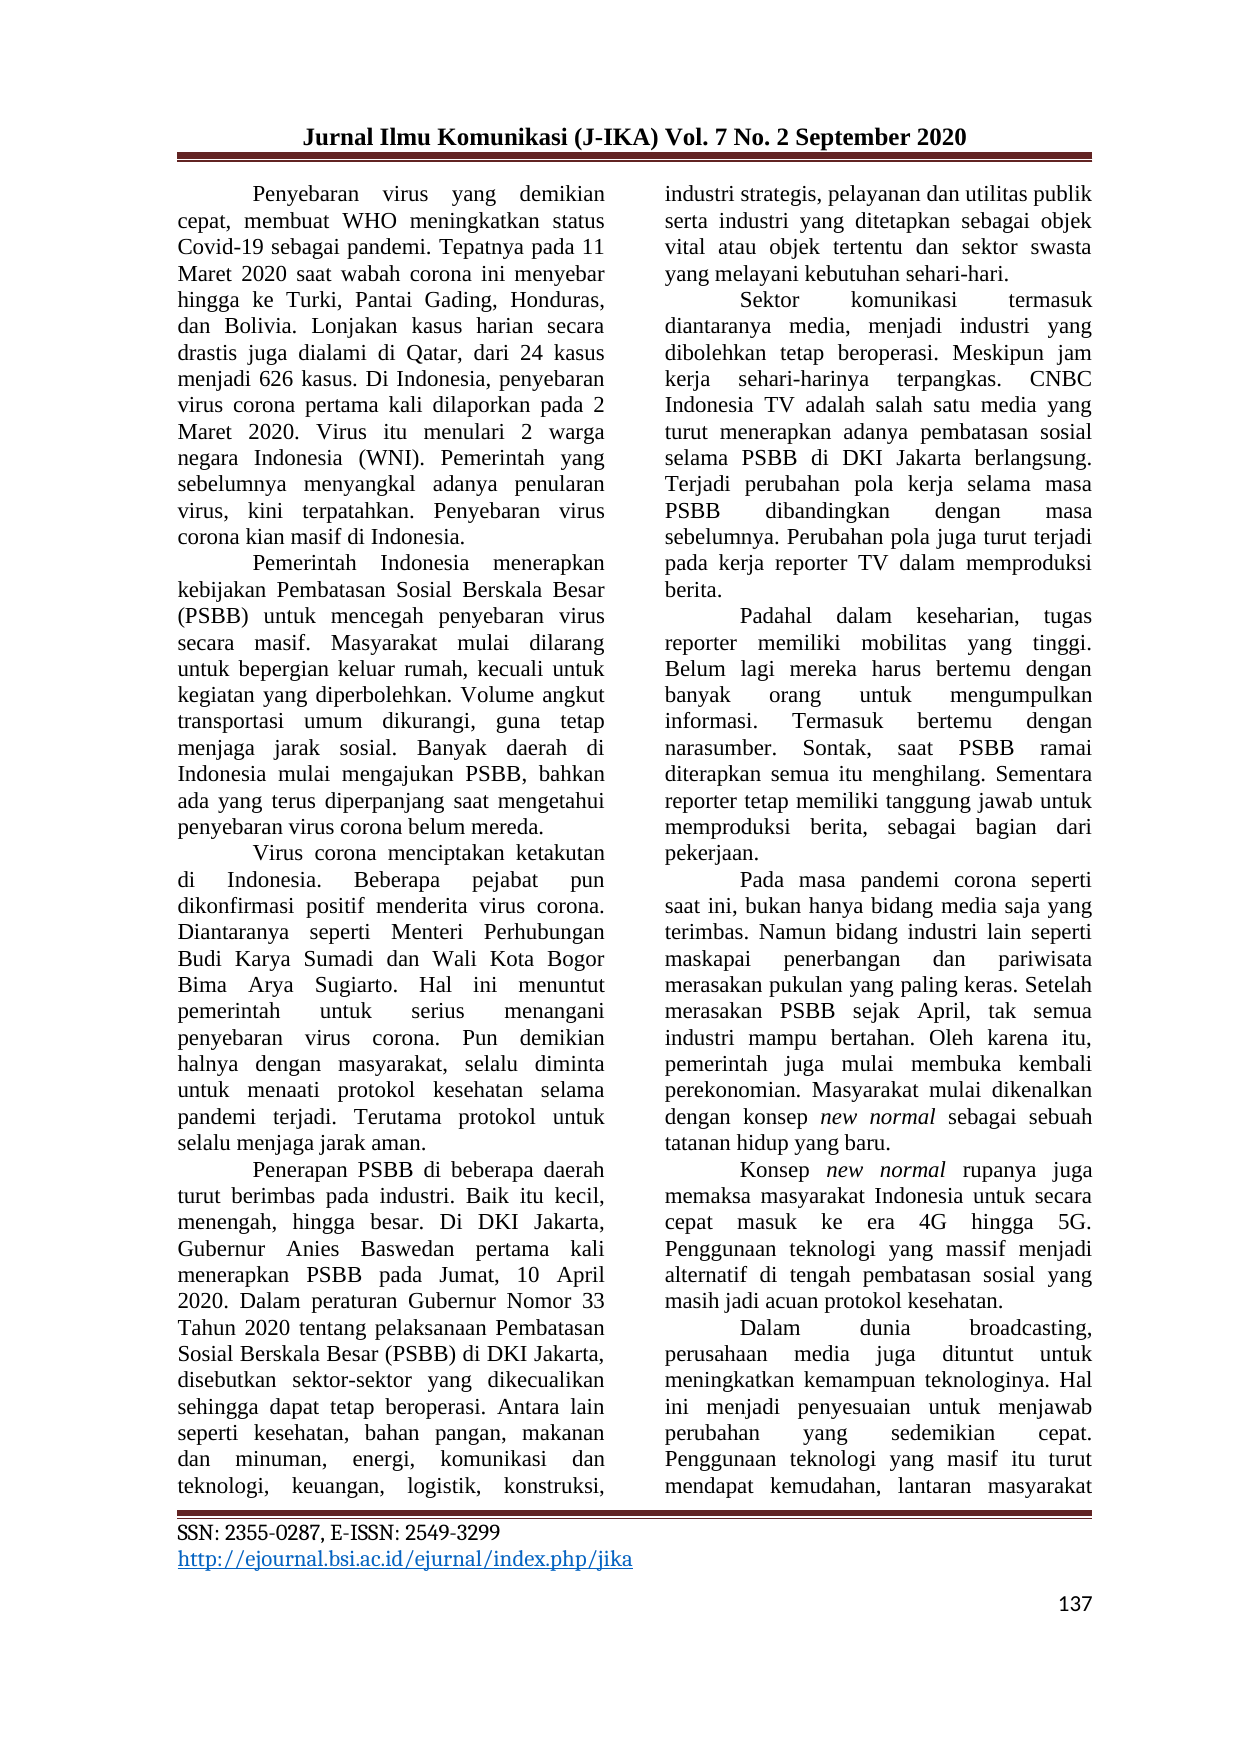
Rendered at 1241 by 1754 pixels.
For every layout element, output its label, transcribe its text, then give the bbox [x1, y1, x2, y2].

text Sektor komunikasi termasuk diantaranya media, menjadi industri yang dibolehkan tetap beroperasi. Meskipun jam kerja sehari-harinya terpangkas. CNBC Indonesia TV adalah salah satu media yang turut menerapkan adanya pembatasan sosial selama PSBB di DKI Jakarta berlangsung. Terjadi perubahan pola kerja selama masa PSBB dibandingkan dengan masa sebelumnya. Perubahan pola juga turut terjadi pada kerja reporter TV dalam memproduksi berita. [664, 286, 1092, 602]
text Penerapan PSBB di beberapa daerah turut berimbas pada industri. Baik itu kecil, menengah, hingga besar. Di DKI Jakarta, Gubernur Anies Baswedan pertama kali menerapkan PSBB pada Jumat, 10 April 2020. Dalam peraturan Gubernur Nomor 33 Tahun 2020 tentang pelaksanaan Pembatasan Sosial Berskala Besar (PSBB) di DKI Jakarta, disebutkan sektor-sektor yang dikecualikan sehingga dapat tetap beroperasi. Antara lain seperti kesehatan, bahan pangan, makanan dan minuman, energi, komunikasi dan teknologi, keuangan, logistik, konstruksi, industri strategis, pelayanan dan utilitas publik serta industri yang ditetapkan sebagai objek vital atau objek tertentu dan sektor swasta yang melayani kebutuhan sehari-hari. [664, 181, 1092, 286]
text Penyebaran virus yang demikian cepat, membuat WHO meningkatkan status Covid-19 sebagai pandemi. Tepatnya pada 11 Maret 2020 saat wabah corona ini menyebar hingga ke Turki, Pantai Gading, Honduras, dan Bolivia. Lonjakan kasus harian secara drastis juga dialami di Qatar, dari 24 kasus menjadi 626 kasus. Di Indonesia, penyebaran virus corona pertama kali dilaporkan pada 2 Maret 2020. Virus itu menulari 2 warga negara Indonesia (WNI). Pemerintah yang sebelumnya menyangkal adanya penularan virus, kini terpatahkan. Penyebaran virus corona kian masif di Indonesia. [177, 181, 605, 549]
text Pada masa pandemi corona seperti saat ini, bukan hanya bidang media saja yang terimbas. Namun bidang industri lain seperti maskapai penerbangan dan pariwisata merasakan pukulan yang paling keras. Setelah merasakan PSBB sejak April, tak semua industri mampu bertahan. Oleh karena itu, pemerintah juga mulai membuka kembali perekonomian. Masyarakat mulai dikenalkan dengan konsep new normal sebagai sebuah tatanan hidup yang baru. [664, 866, 1092, 1156]
text Konsep new normal rupanya juga memaksa masyarakat Indonesia untuk secara cepat masuk ke era 4G hingga 5G. Penggunaan teknologi yang massif menjadi alternatif di tengah pembatasan sosial yang masih jadi acuan protokol kesehatan. [664, 1156, 1092, 1314]
text Pemerintah Indonesia menerapkan kebijakan Pembatasan Sosial Berskala Besar (PSBB) untuk mencegah penyebaran virus secara masif. Masyarakat mulai dilarang untuk bepergian keluar rumah, kecuali untuk kegiatan yang diperbolehkan. Volume angkut transportasi umum dikurangi, guna tetap menjaga jarak sosial. Banyak daerah di Indonesia mulai mengajukan PSBB, bahkan ada yang terus diperpanjang saat mengetahui penyebaran virus corona belum mereda. [177, 549, 605, 839]
text Penerapan PSBB di beberapa daerah turut berimbas pada industri. Baik itu kecil, menengah, hingga besar. Di DKI Jakarta, Gubernur Anies Baswedan pertama kali menerapkan PSBB pada Jumat, 10 April 2020. Dalam peraturan Gubernur Nomor 33 Tahun 2020 tentang pelaksanaan Pembatasan Sosial Berskala Besar (PSBB) di DKI Jakarta, disebutkan sektor-sektor yang dikecualikan sehingga dapat tetap beroperasi. Antara lain seperti kesehatan, bahan pangan, makanan dan minuman, energi, komunikasi dan teknologi, keuangan, logistik, konstruksi, industri strategis, pelayanan dan utilitas publik serta industri yang ditetapkan sebagai objek vital atau objek tertentu dan sektor swasta yang melayani kebutuhan sehari-hari. [177, 1156, 605, 1498]
text Virus corona menciptakan ketakutan di Indonesia. Beberapa pejabat pun dikonfirmasi positif menderita virus corona. Diantaranya seperti Menteri Perhubungan Budi Karya Sumadi dan Wali Kota Bogor Bima Arya Sugiarto. Hal ini menuntut pemerintah untuk serius menangani penyebaran virus corona. Pun demikian halnya dengan masyarakat, selalu diminta untuk menaati protokol kesehatan selama pandemi terjadi. Terutama protokol untuk selalu menjaga jarak aman. [177, 839, 605, 1156]
text Padahal dalam keseharian, tugas reporter memiliki mobilitas yang tinggi. Belum lagi mereka harus bertemu dengan banyak orang untuk mengumpulkan informasi. Termasuk bertemu dengan narasumber. Sontak, saat PSBB ramai diterapkan semua itu menghilang. Sementara reporter tetap memiliki tanggung jawab untuk memproduksi berita, sebagai bagian dari pekerjaan. [664, 602, 1092, 866]
